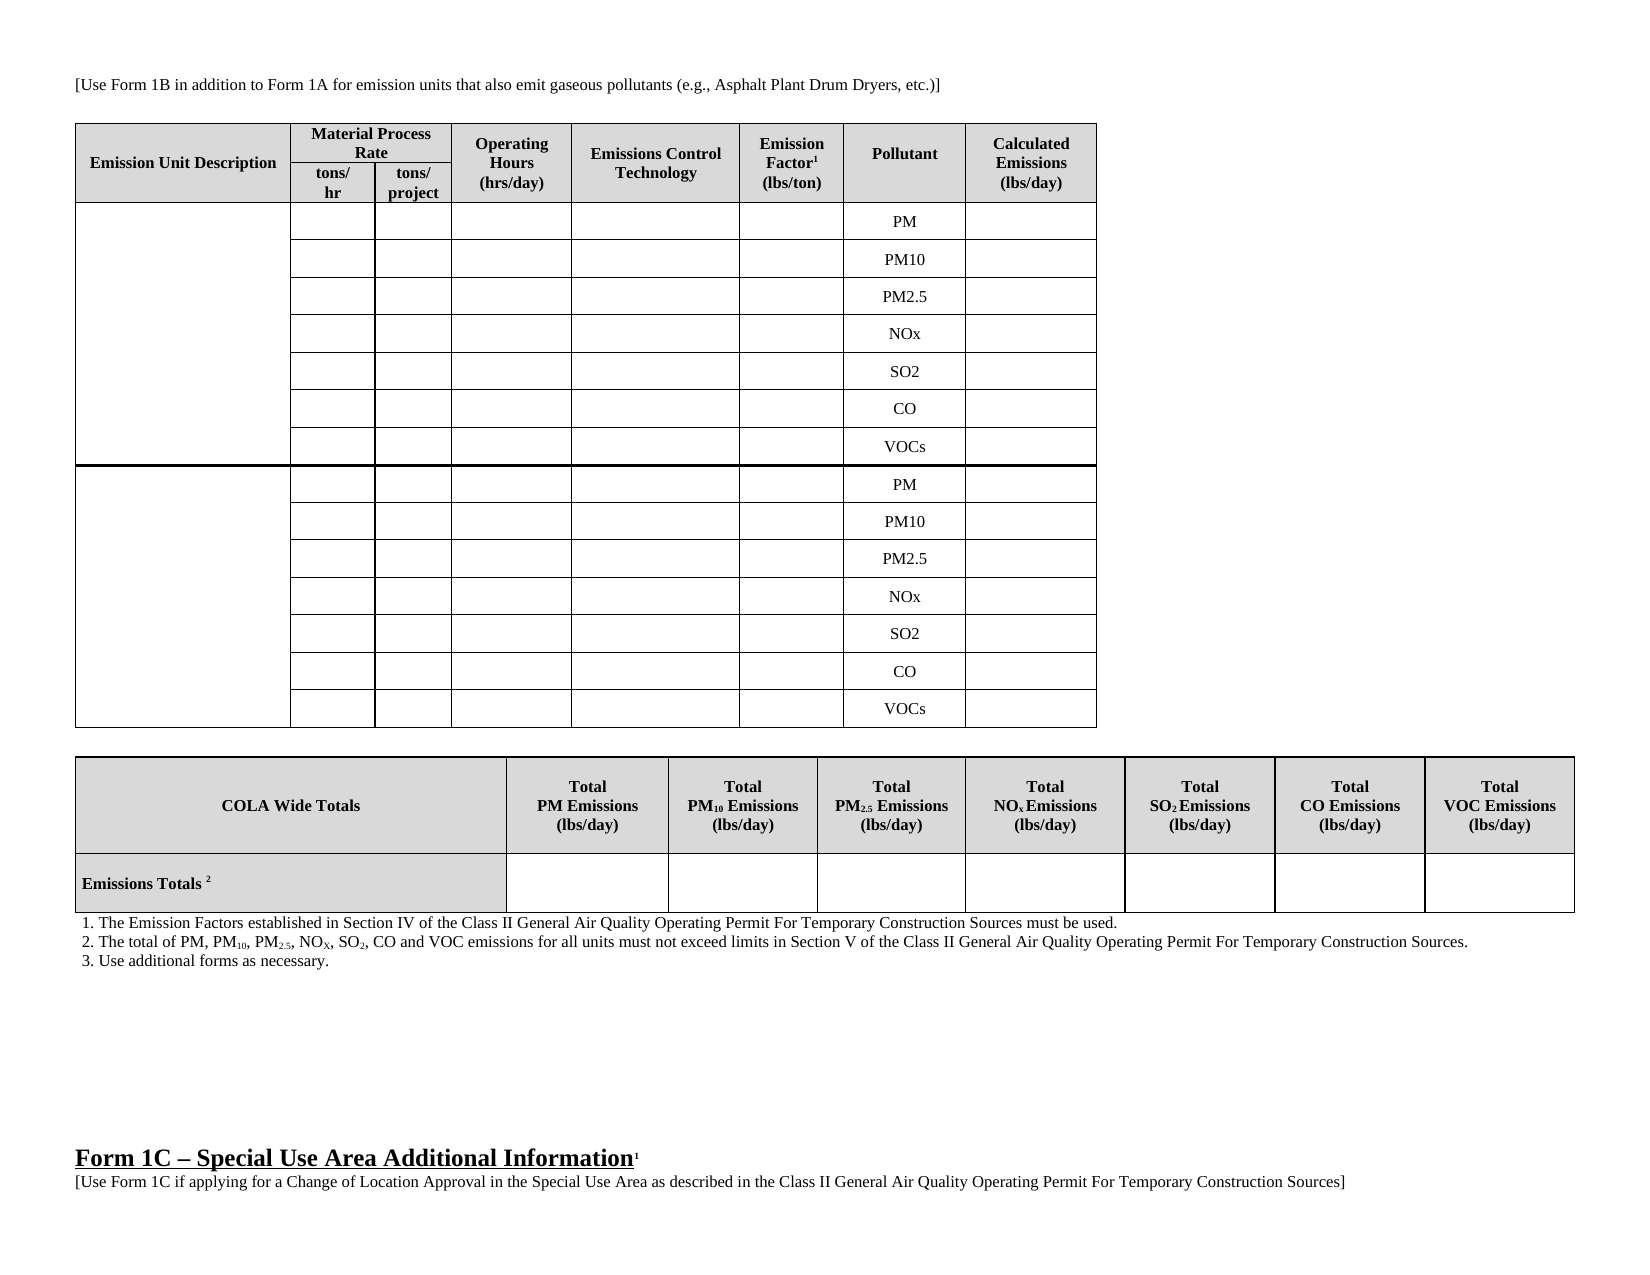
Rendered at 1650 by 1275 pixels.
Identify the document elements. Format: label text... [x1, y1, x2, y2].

table_cell PM2.5 [844, 540, 965, 577]
table_cell [740, 467, 843, 502]
table_cell [966, 615, 1096, 652]
table_cell [572, 540, 739, 577]
table_cell [572, 578, 739, 614]
table_cell [452, 467, 571, 502]
table_cell [966, 428, 1096, 464]
table_cell NOx [844, 578, 965, 614]
table_cell [291, 203, 374, 239]
table_cell [966, 203, 1096, 239]
table_cell [376, 353, 451, 389]
table_cell [291, 467, 374, 502]
table_cell VOCs [844, 690, 965, 727]
table_cell [507, 854, 668, 912]
table_cell NOx [844, 315, 965, 352]
table_cell [376, 540, 451, 577]
table_header Total CO Emissions (lbs/day) [1276, 758, 1424, 853]
table_header Pollutant [844, 124, 965, 202]
table_cell [452, 278, 571, 314]
table_header Calculated Emissions (lbs/day) [966, 124, 1096, 202]
table_cell [452, 428, 571, 464]
table_cell PM [844, 203, 965, 239]
table_cell [966, 653, 1096, 689]
table_cell [740, 353, 843, 389]
text Form 1C – Special Use Area Additional Information1 [75, 1143, 1575, 1172]
table_cell [966, 503, 1096, 539]
table_cell [740, 390, 843, 427]
table_cell [740, 653, 843, 689]
table_cell [452, 240, 571, 277]
table_cell [572, 203, 739, 239]
table_cell [376, 240, 451, 277]
table_cell [740, 315, 843, 352]
table_cell PM2.5 [844, 278, 965, 314]
table_cell [966, 390, 1096, 427]
table_cell [1426, 854, 1574, 912]
table_header Total PM10 Emissions (lbs/day) [669, 758, 817, 853]
table_cell [376, 690, 451, 727]
table_cell SO2 [844, 615, 965, 652]
table_cell [572, 615, 739, 652]
table_cell [818, 854, 965, 912]
table_cell [452, 578, 571, 614]
table_cell [966, 540, 1096, 577]
table_cell [740, 578, 843, 614]
table_cell [740, 240, 843, 277]
table_cell [291, 690, 374, 727]
table_cell [740, 503, 843, 539]
table_cell [452, 390, 571, 427]
table_cell [572, 653, 739, 689]
table_header Emission Unit Description [76, 124, 290, 202]
table_cell [966, 854, 1124, 912]
table_cell [376, 467, 451, 502]
table_cell [572, 503, 739, 539]
table_header Material Process Rate [291, 124, 451, 162]
table_cell [1126, 854, 1274, 912]
table_header Total PM Emissions (lbs/day) [507, 758, 668, 853]
table_cell CO [844, 653, 965, 689]
table_cell [572, 467, 739, 502]
table_cell [376, 390, 451, 427]
table_cell SO2 [844, 353, 965, 389]
table_header Operating Hours (hrs/day) [452, 124, 571, 202]
table_cell [452, 653, 571, 689]
table_header Total NOx Emissions (lbs/day) [966, 758, 1124, 853]
table_cell [740, 690, 843, 727]
table_cell 1. The Emission Factors established in Section IV of the Class II General Air Quality Operating Permit For Temporary Construction Sources must be used. 2. The total of PM, PM10, PM2.5, NOX, SO2, CO and VOC emissions for all units must not exceed limits in Section V of the Class II General Air Quality Operating Permit For Temporary Construction Sources. 3. Use additional forms as necessary. [76, 913, 1574, 970]
table_cell Emissions Totals 2 [76, 854, 506, 912]
table_cell [966, 690, 1096, 727]
table_cell [376, 503, 451, 539]
table_cell [452, 353, 571, 389]
table_cell [572, 390, 739, 427]
table_cell CO [844, 390, 965, 427]
table_cell [572, 353, 739, 389]
table_cell [76, 467, 290, 727]
table_cell [291, 615, 374, 652]
table_cell [740, 278, 843, 314]
table_cell [291, 540, 374, 577]
table_cell [291, 240, 374, 277]
table_cell [1276, 854, 1424, 912]
table_cell VOCs [844, 428, 965, 464]
table_cell [291, 653, 374, 689]
table_cell [452, 615, 571, 652]
table_cell [291, 578, 374, 614]
table_cell [966, 278, 1096, 314]
table_cell [291, 390, 374, 427]
table_cell [740, 540, 843, 577]
table_cell [966, 240, 1096, 277]
table_cell [376, 315, 451, 352]
table_cell PM [844, 467, 965, 502]
table_cell [966, 578, 1096, 614]
table_cell [452, 203, 571, 239]
table_cell [291, 428, 374, 464]
table_header Emission Factor1 (lbs/ton) [740, 124, 843, 202]
table_cell [291, 353, 374, 389]
table_cell [572, 428, 739, 464]
table_cell [572, 240, 739, 277]
table_cell [966, 353, 1096, 389]
table_cell PM10 [844, 240, 965, 277]
table_cell [966, 467, 1096, 502]
table_cell [452, 540, 571, 577]
table_cell [452, 690, 571, 727]
table_cell tons/ project [376, 163, 451, 202]
table_cell [376, 278, 451, 314]
table_cell [452, 315, 571, 352]
table_header COLA Wide Totals [76, 758, 506, 853]
table_cell [291, 503, 374, 539]
table_cell [740, 203, 843, 239]
table_cell [740, 615, 843, 652]
table_header Total PM2.5 Emissions (lbs/day) [818, 758, 965, 853]
table_cell [740, 428, 843, 464]
text [Use Form 1B in addition to Form 1A for emission units that also emit gaseous pollutants (e.g., Asphalt Plant Drum Dryers, etc.)] [75, 75, 1575, 94]
table_header Total SO2 Emissions (lbs/day) [1126, 758, 1274, 853]
table_cell [572, 690, 739, 727]
table_header Total VOC Emissions (lbs/day) [1426, 758, 1574, 853]
table_cell [966, 315, 1096, 352]
table_cell [291, 278, 374, 314]
table_cell [376, 578, 451, 614]
table_cell tons/ hr [291, 163, 374, 202]
table_cell [572, 315, 739, 352]
table_cell [76, 203, 290, 464]
table_cell [376, 428, 451, 464]
table_cell [376, 653, 451, 689]
table_cell [376, 203, 451, 239]
table_cell [291, 315, 374, 352]
table_cell [452, 503, 571, 539]
table_cell PM10 [844, 503, 965, 539]
table_cell [669, 854, 817, 912]
table_cell [376, 615, 451, 652]
table_header Emissions Control Technology [572, 124, 739, 202]
table_cell [572, 278, 739, 314]
text [Use Form 1C if applying for a Change of Location Approval in the Special Use Area as described in the Class II General Air Quality Operating Permit For Temporary Construction Sources] [75, 1172, 1575, 1191]
